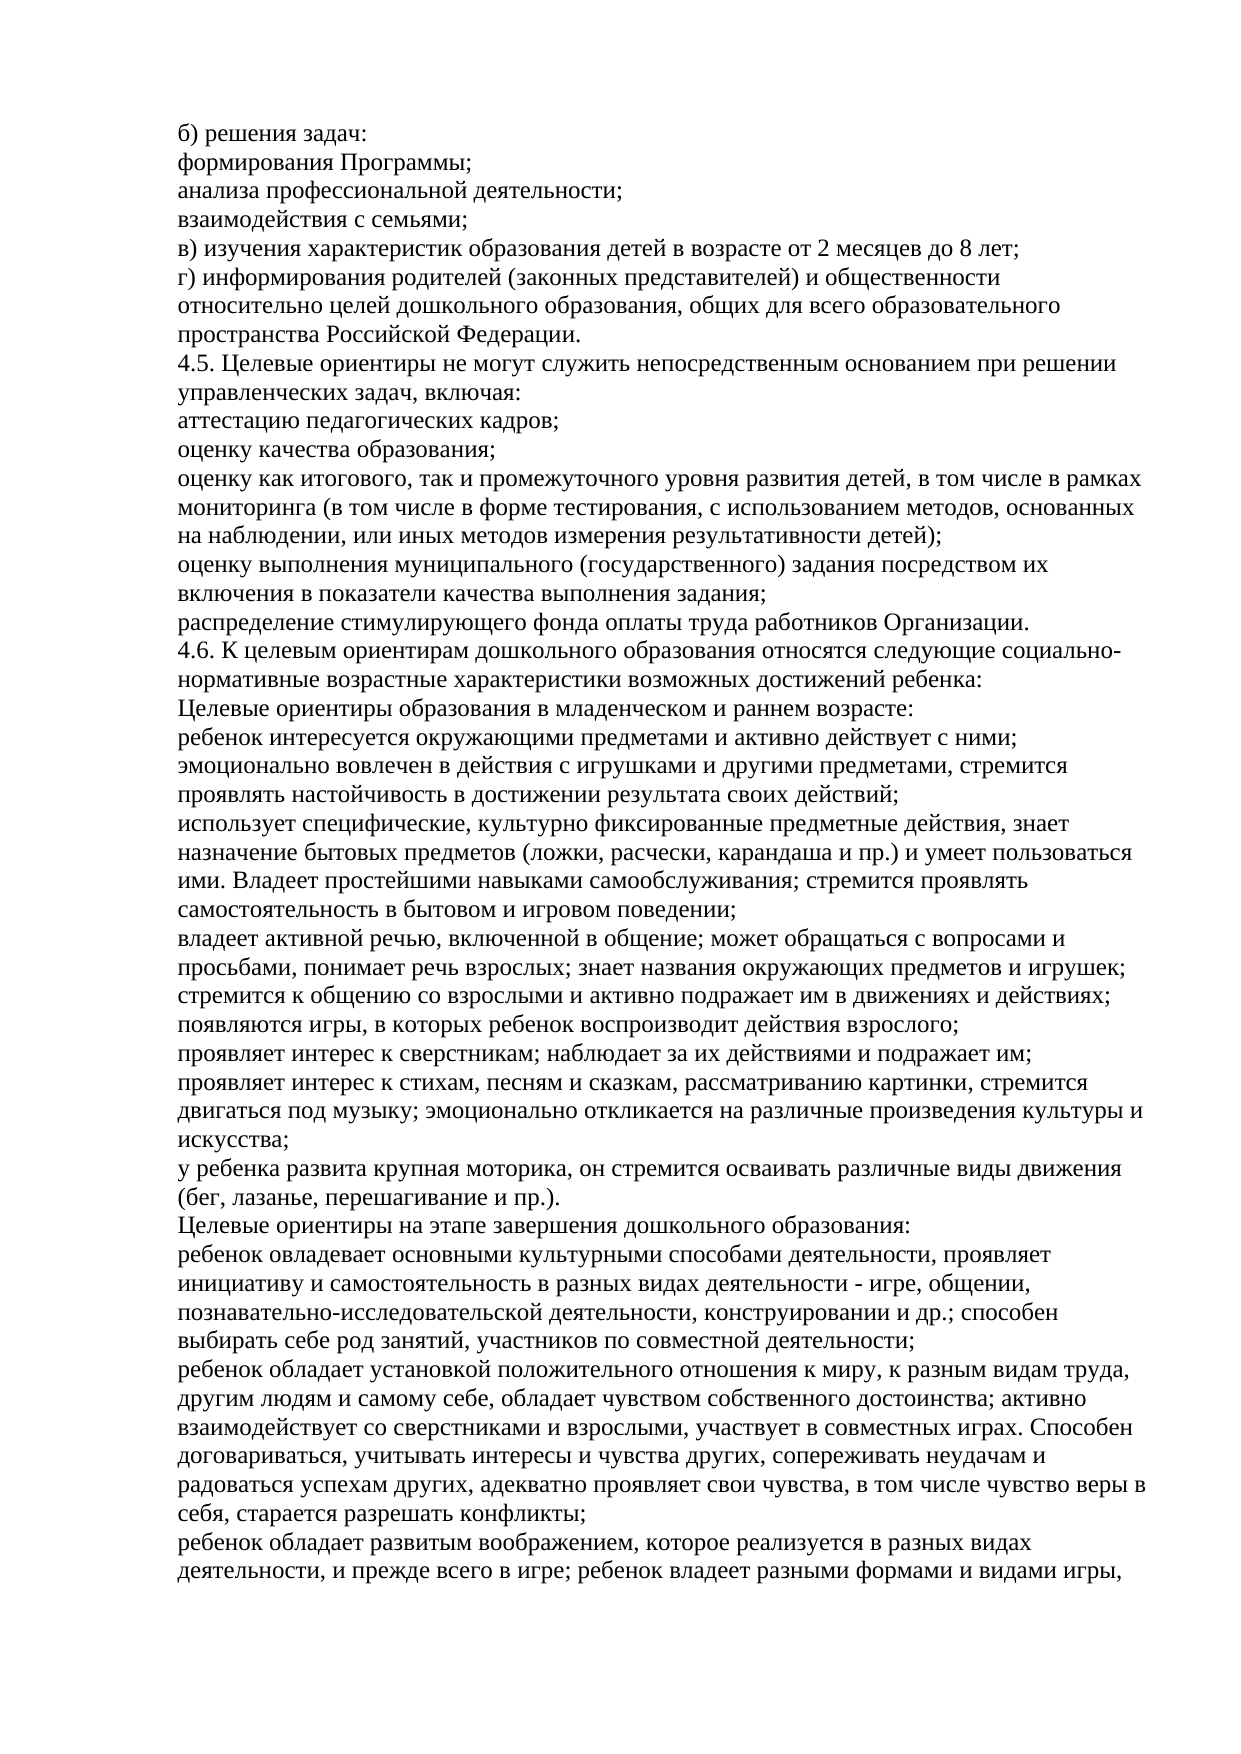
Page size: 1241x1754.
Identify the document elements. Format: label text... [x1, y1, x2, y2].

text распределение стимулирующего фонда оплаты труда работников Организации. [177, 607, 1152, 636]
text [177, 1527, 1152, 1584]
text взаимодействия с семьями; [177, 204, 1152, 233]
text аттестацию педагогических кадров; [177, 406, 1152, 434]
text б) решения задач: [177, 118, 1152, 147]
text формирования Программы; [177, 147, 1152, 176]
text Целевые ориентиры на этапе завершения дошкольного образования: [177, 1211, 1152, 1239]
text проявляет интерес к стихам, песням и сказкам, рассматриванию картинки, стремится двигаться под музыку; эмоционально откликается на различные произведения культуры и искусства; [177, 1067, 1152, 1153]
text использует специфические, культурно фиксированные предметные действия, знает назначение бытовых предметов (ложки, расчески, карандаша и пр.) и умеет пользоваться ими. Владеет простейшими навыками самообслуживания; стремится проявлять самостоятельность в бытовом и игровом поведении; [177, 808, 1152, 923]
text Целевые ориентиры образования в младенческом и раннем возрасте: [177, 693, 1152, 722]
text оценку как итогового, так и промежуточного уровня развития детей, в том числе в рамках мониторинга (в том числе в форме тестирования, с использованием методов, основанных на наблюдении, или иных методов измерения результативности детей); [177, 463, 1152, 549]
text 4.6. К целевым ориентирам дошкольного образования относятся следующие социально-нормативные возрастные характеристики возможных достижений ребенка: [177, 636, 1152, 693]
text анализа профессиональной деятельности; [177, 176, 1152, 204]
text ребенок интересуется окружающими предметами и активно действует с ними; эмоционально вовлечен в действия с игрушками и другими предметами, стремится проявлять настойчивость в достижении результата своих действий; [177, 722, 1152, 808]
text оценку выполнения муниципального (государственного) задания посредством их включения в показатели качества выполнения задания; [177, 549, 1152, 607]
text 4.5. Целевые ориентиры не могут служить непосредственным основанием при решении управленческих задач, включая: [177, 348, 1152, 406]
text ребенок овладевает основными культурными способами деятельности, проявляет инициативу и самостоятельность в разных видах деятельности - игре, общении, познавательно-исследовательской деятельности, конструировании и др.; способен выбирать себе род занятий, участников по совместной деятельности; [177, 1239, 1152, 1354]
text владеет активной речью, включенной в общение; может обращаться с вопросами и просьбами, понимает речь взрослых; знает названия окружающих предметов и игрушек; [177, 923, 1152, 981]
text у ребенка развита крупная моторика, он стремится осваивать различные виды движения (бег, лазанье, перешагивание и пр.). [177, 1153, 1152, 1211]
text проявляет интерес к сверстникам; наблюдает за их действиями и подражает им; [177, 1038, 1152, 1067]
text стремится к общению со взрослыми и активно подражает им в движениях и действиях; появляются игры, в которых ребенок воспроизводит действия взрослого; [177, 981, 1152, 1038]
text оценку качества образования; [177, 434, 1152, 463]
text г) информирования родителей (законных представителей) и общественности относительно целей дошкольного образования, общих для всего образовательного пространства Российской Федерации. [177, 262, 1152, 348]
text в) изучения характеристик образования детей в возрасте от 2 месяцев до 8 лет; [177, 233, 1152, 262]
text ребенок обладает установкой положительного отношения к миру, к разным видам труда, другим людям и самому себе, обладает чувством собственного достоинства; активно взаимодействует со сверстниками и взрослыми, участвует в совместных играх. Способен договариваться, учитывать интересы и чувства других, сопереживать неудачам и радоваться успехам других, адекватно проявляет свои чувства, в том числе чувство веры в себя, старается разрешать конфликты; [177, 1354, 1152, 1527]
